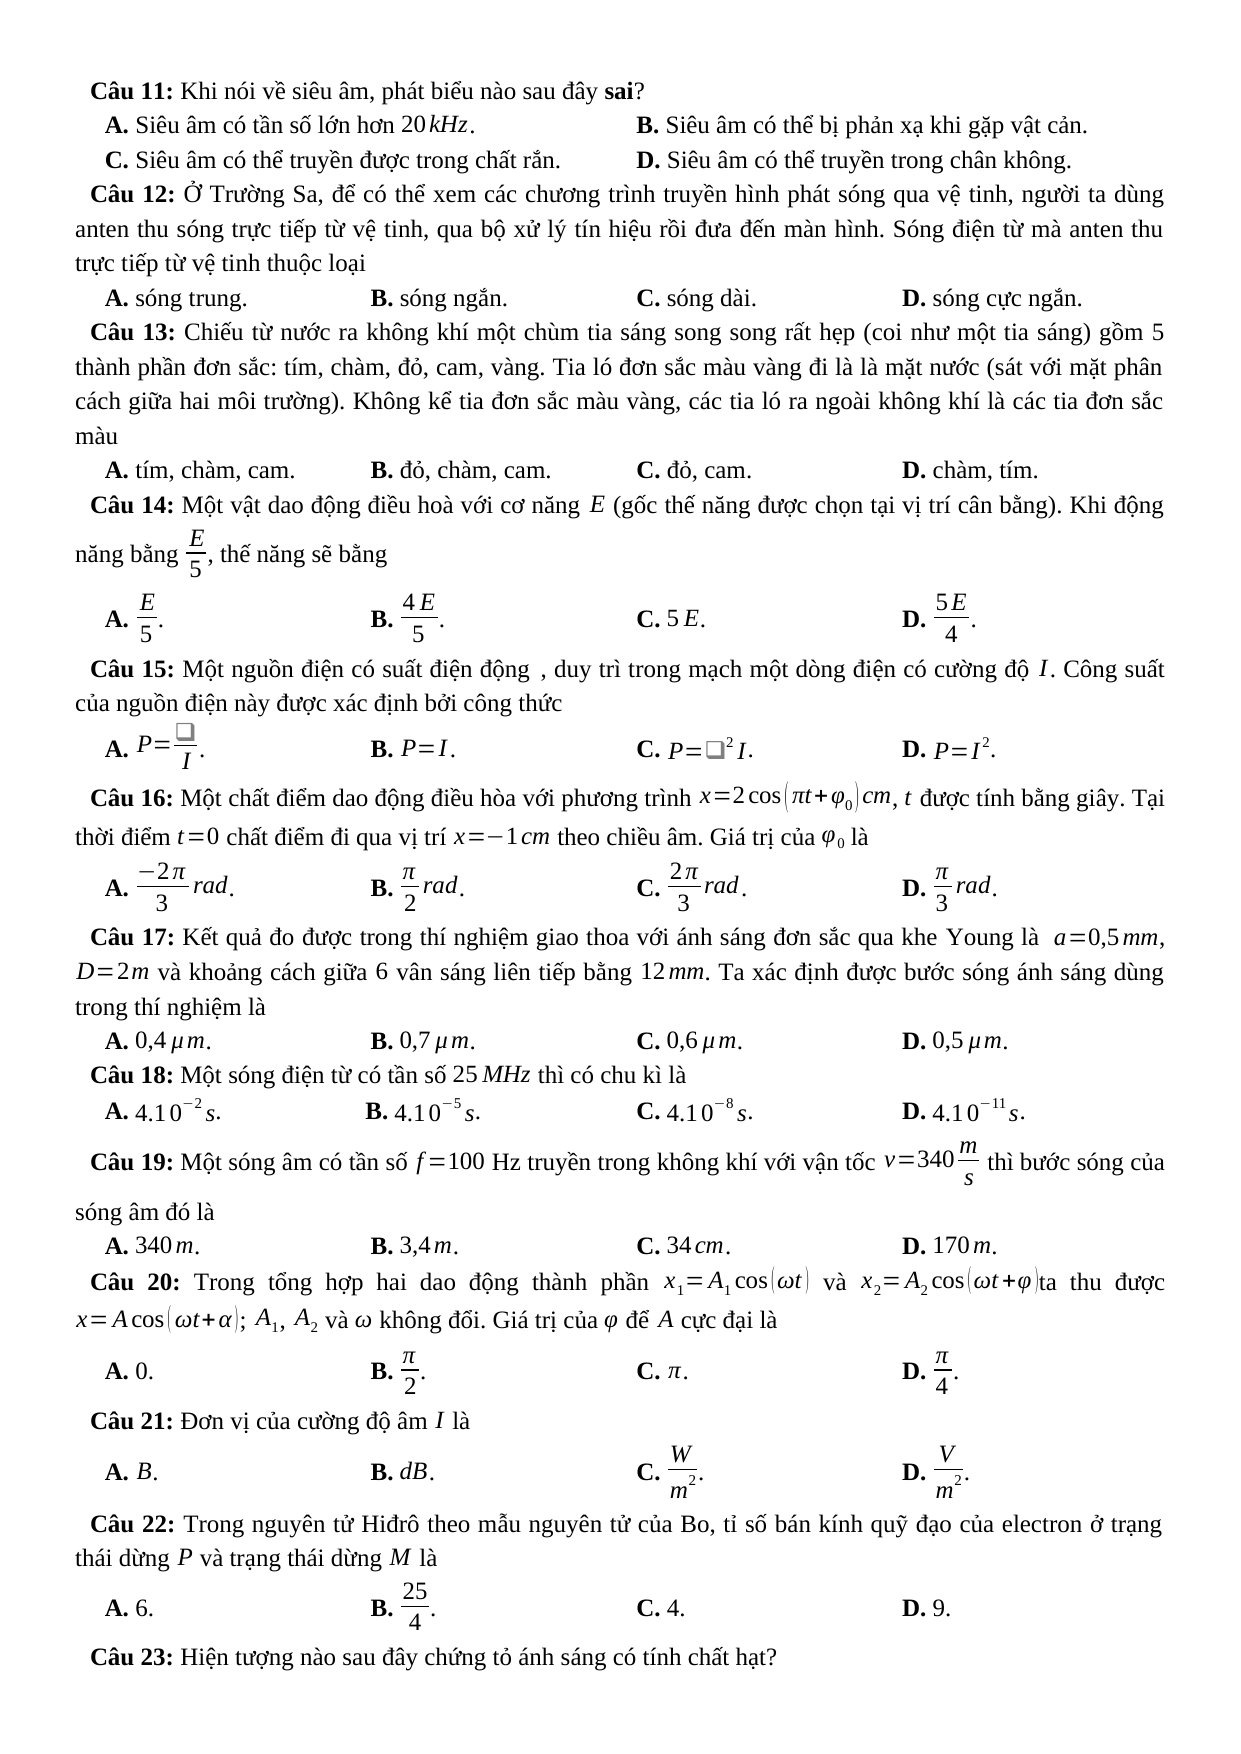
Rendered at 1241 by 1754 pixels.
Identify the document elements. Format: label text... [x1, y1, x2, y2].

text Câu 13: Chiếu từ nước ra không khí một chùm tia sáng song song rất hẹp (coi như một tia sáng) gồm 5 thành phần đơn sắc: tím, chàm, đỏ, cam, vàng. Tia ló đơn sắc màu vàng đi là là mặt nước (sát với mặt phân cách giữa hai môi trường). Không kể tia đơn sắc màu vàng, các tia ló ra ngoài không khí là các tia đơn sắc màu [75, 317, 1165, 449]
text A. 0. B. . C. . D. . [75, 1341, 1165, 1400]
text A. Siêu âm có tần số lớn hơn . B. Siêu âm có thể bị phản xạ khi gặp vật cản. [75, 111, 1165, 139]
text Câu 21: Đơn vị của cường độ âm là [75, 1406, 1165, 1435]
text Câu 11: Khi nói về siêu âm, phát biểu nào sau đây sai? [75, 76, 1165, 105]
text A. 6. B. . C. 4. D. 9. [75, 1578, 1165, 1637]
text Câu 15: Một nguồn điện có suất điện động , duy trì trong mạch một dòng điện có cường độ . Công suất của nguồn điện này được xác định bởi công thức [75, 654, 1165, 717]
text Câu 19: Một sóng âm có tần số Hz truyền trong không khí với vận tốc thì bước sóng của sóng âm đó là [75, 1132, 1165, 1225]
text A. . B. . C. . D. . [75, 589, 1165, 648]
text Câu 23: Hiện tượng nào sau đây chứng tỏ ánh sáng có tính chất hạt? [75, 1642, 1165, 1671]
text Câu 20: Trong tổng hợp hai dao động thành phần và ta thu được ; , và không đổi. Giá trị của để cực đại là [75, 1266, 1165, 1336]
text A. . B. . C. . D. . [75, 858, 1165, 917]
text A. . B. . C. . D. . [75, 1231, 1165, 1260]
text Câu 16: Một chất điểm dao động điều hòa với phương trình , được tính bằng giây. Tại thời điểm chất điểm đi qua vị trí theo chiều âm. Giá trị của là [75, 780, 1165, 852]
text C. Siêu âm có thể truyền được trong chất rắn. D. Siêu âm có thể truyền trong chân không. [75, 145, 1165, 174]
text A. . B. . C. . D. . [75, 1095, 1165, 1126]
text Câu 12: Ở Trường Sa, để có thể xem các chương trình truyền hình phát sóng qua vệ tinh, người ta dùng anten thu sóng trực tiếp từ vệ tinh, qua bộ xử lý tín hiệu rồi đưa đến màn hình. Sóng điện từ mà anten thu trực tiếp từ vệ tinh thuộc loại [75, 179, 1165, 277]
text A. . B. . C. . D. . [75, 1440, 1165, 1503]
text Câu 17: Kết quả đo được trong thí nghiệm giao thoa với ánh sáng đơn sắc qua khe Young là , và khoảng cách giữa vân sáng liên tiếp bằng . Ta xác định được bước sóng ánh sáng dùng trong thí nghiệm là [75, 922, 1165, 1020]
text A. . B. . C. . D. . [75, 723, 1165, 774]
text Câu 22: Trong nguyên tử Hiđrô theo mẫu nguyên tử của Bo, tỉ số bán kính quỹ đạo của electron ở trạng thái dừng và trạng thái dừng là [75, 1509, 1165, 1572]
text Câu 14: Một vật dao động điều hoà với cơ năng (gốc thế năng được chọn tại vị trí cân bằng). Khi động năng bằng , thế năng sẽ bằng [75, 490, 1165, 583]
text A. sóng trung. B. sóng ngắn. C. sóng dài. D. sóng cực ngắn. [75, 283, 1165, 312]
text A. . B. . C. . D. . [75, 1026, 1165, 1055]
text A. tím, chàm, cam. B. đỏ, chàm, cam. C. đỏ, cam. D. chàm, tím. [75, 455, 1165, 484]
text Câu 18: Một sóng điện từ có tần số thì có chu kì là [75, 1061, 1165, 1089]
